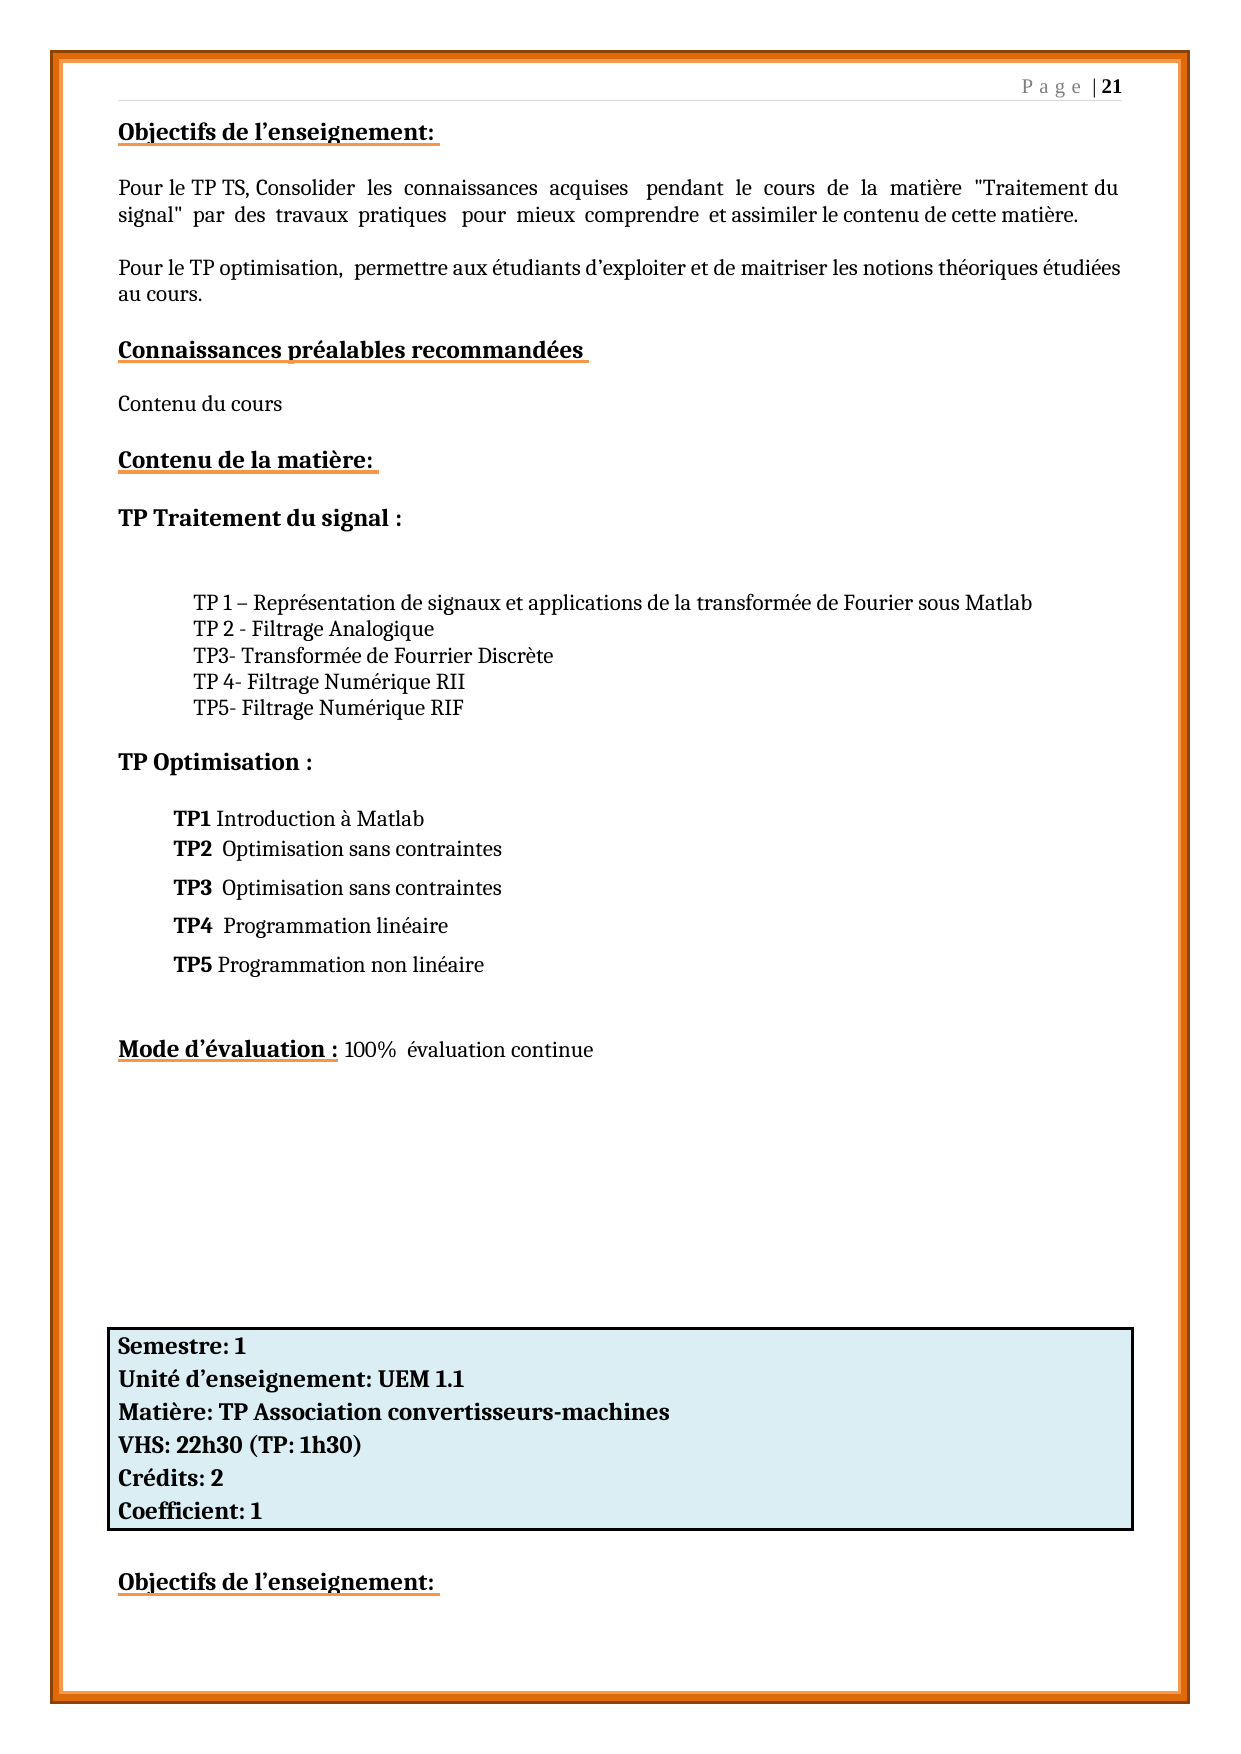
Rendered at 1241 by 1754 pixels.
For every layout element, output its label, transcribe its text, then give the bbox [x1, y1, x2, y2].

text Objectifs de l’enseignement: [118, 118, 1122, 147]
text TP2 Optimisation sans contraintes [118, 836, 1122, 862]
text TP3- Transformée de Fourrier Discrète [193, 642, 1122, 669]
text TP 2 - Filtrage Analogique [193, 616, 1122, 642]
text Contenu du cours [118, 391, 1122, 417]
text TP5 Programmation non linéaire [118, 952, 1122, 978]
text TP5- Filtrage Numérique RIF [193, 695, 1122, 721]
text TP4 Programmation linéaire [118, 913, 1122, 939]
text VHS: 22h30 (TP: 1h30) [110, 1426, 1131, 1459]
text Pour le TP optimisation, permettre aux étudiants d’exploiter et de maitriser les notions théoriques étudiées au cours. [118, 254, 1122, 307]
text Semestre: 1 [110, 1330, 1131, 1360]
text Unité d’enseignement: UEM 1.1 [110, 1360, 1131, 1393]
text Crédits: 2 [110, 1459, 1131, 1492]
text TP1 Introduction à Matlab [118, 805, 1122, 832]
text Pour le TP TS, Consolider les connaissances acquises pendant le cours de la matière "Traitement du signal" par des travaux pratiques pour mieux comprendre et assimiler le contenu de cette matière. [118, 175, 1122, 228]
text Contenu de la matière: [118, 446, 1122, 475]
text TP Optimisation : [118, 748, 1122, 777]
text TP 1 – Représentation de signaux et applications de la transformée de Fourier sous Matlab [193, 590, 1122, 616]
text TP 4- Filtrage Numérique RII [193, 669, 1122, 695]
text TP3 Optimisation sans contraintes [118, 874, 1122, 901]
text Objectifs de l’enseignement: [118, 1568, 1122, 1597]
text Matière: TP Association convertisseurs-machines [110, 1393, 1131, 1426]
text Connaissances préalables recommandées [118, 336, 1122, 364]
text Coefficient: 1 [110, 1492, 1131, 1528]
text TP Traitement du signal : [118, 503, 1122, 532]
text Mode d’évaluation : 100% évaluation continue [118, 1033, 1122, 1063]
